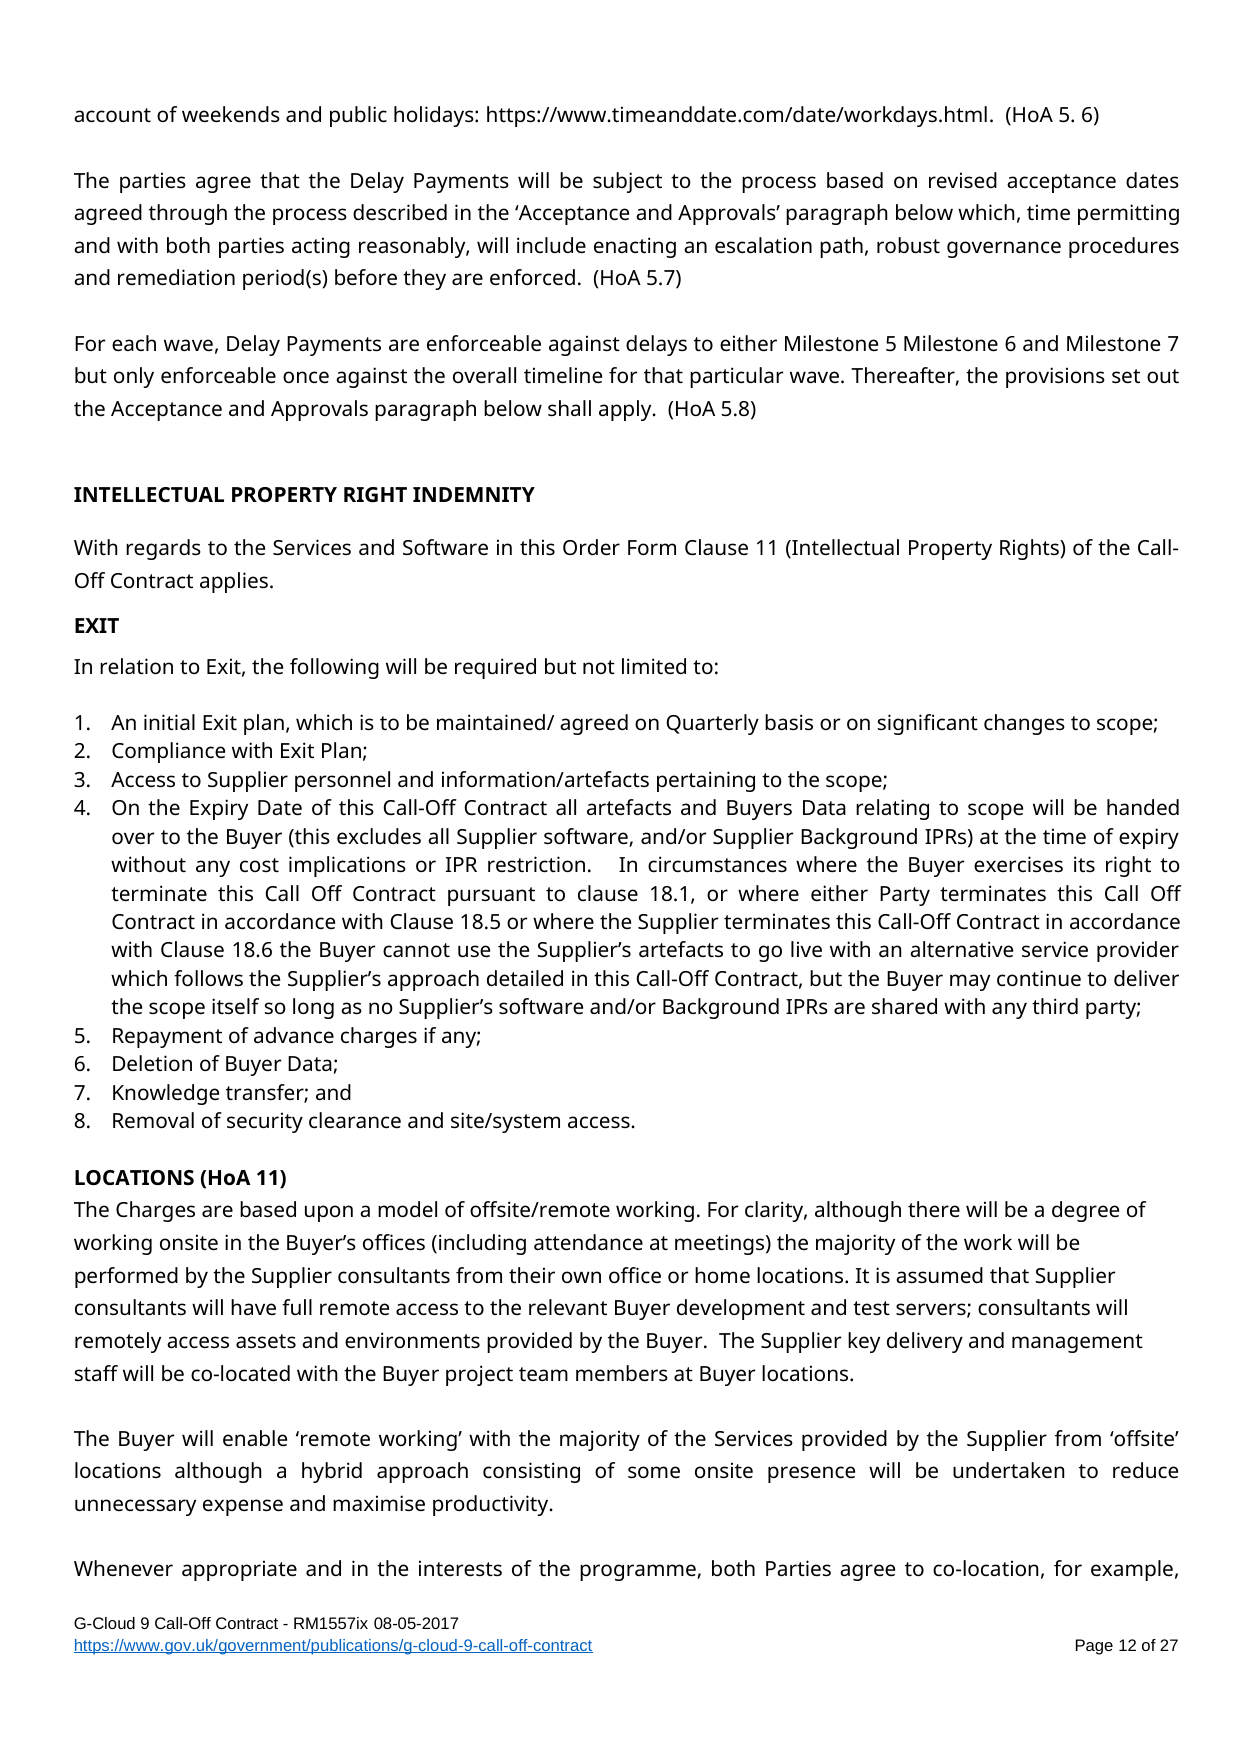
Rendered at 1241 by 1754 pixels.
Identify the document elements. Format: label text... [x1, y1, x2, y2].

text EXIT [73, 611, 1182, 639]
list Repayment of advance charges if any; [73, 1021, 1182, 1049]
list On the Expiry Date of this Call-Off Contract all artefacts and Buyers Data relating to scope will be handed over to the Buyer (this excludes all Supplier software, and/or Supplier Background IPRs) at the time of expiry without any cost implications or IPR restriction. In circumstances where the Buyer exercises its right to terminate this Call Off Contract pursuant to clause 18.1, or where either Party terminates this Call Off Contract in accordance with Clause 18.5 or where the Supplier terminates this Call-Off Contract in accordance with Clause 18.6 the Buyer cannot use the Supplier’s artefacts to go live with an alternative service provider which follows the Supplier’s approach detailed in this Call-Off Contract, but the Buyer may continue to deliver the scope itself so long as no Supplier’s software and/or Background IPRs are shared with any third party; [73, 793, 1182, 1021]
text LOCATIONS (HoA 11) The Charges are based upon a model of offsite/remote working. For clarity, although there will be a degree of working onsite in the Buyer’s offices (including attendance at meetings) the majority of the work will be performed by the Supplier consultants from their own office or home locations. It is assumed that Supplier consultants will have full remote access to the relevant Buyer development and test servers; consultants will remotely access assets and environments provided by the Buyer. The Supplier key delivery and management staff will be co-located with the Buyer project team members at Buyer locations. [73, 1163, 1182, 1387]
list Knowledge transfer; and [73, 1078, 1182, 1106]
text With regards to the Services and Software in this Order Form Clause 11 (Intellectual Property Rights) of the Call-Off Contract applies. [73, 533, 1182, 594]
list Removal of security clearance and site/system access. [73, 1106, 1182, 1134]
text In relation to Exit, the following will be required but not limited to: [73, 652, 1182, 681]
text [73, 1554, 1182, 1583]
text INTELLECTUAL PROPERTY RIGHT INDEMNITY [73, 480, 1182, 508]
list Compliance with Exit Plan; [73, 736, 1182, 765]
text The Buyer will enable ‘remote working’ with the majority of the Services provided by the Supplier from ‘offsite’ locations although a hybrid approach consisting of some onsite presence will be undertaken to reduce unnecessary expense and maximise productivity. [73, 1424, 1182, 1517]
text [73, 101, 1182, 129]
list Access to Supplier personnel and information/artefacts pertaining to the scope; [73, 765, 1182, 793]
list An initial Exit plan, which is to be maintained/ agreed on Quarterly basis or on significant changes to scope; [73, 708, 1182, 736]
list Deletion of Buyer Data; [73, 1049, 1182, 1078]
text The parties agree that the Delay Payments will be subject to the process based on revised acceptance dates agreed through the process described in the ‘Acceptance and Approvals’ paragraph below which, time permitting and with both parties acting reasonably, will include enacting an escalation path, robust governance procedures and remediation period(s) before they are enforced. (HoA 5.7) [73, 166, 1182, 292]
text For each wave, Delay Payments are enforceable against delays to either Milestone 5 Milestone 6 and Milestone 7 but only enforceable once against the overall timeline for that particular wave. Thereafter, the provisions set out the Acceptance and Approvals paragraph below shall apply. (HoA 5.8) [73, 329, 1182, 422]
